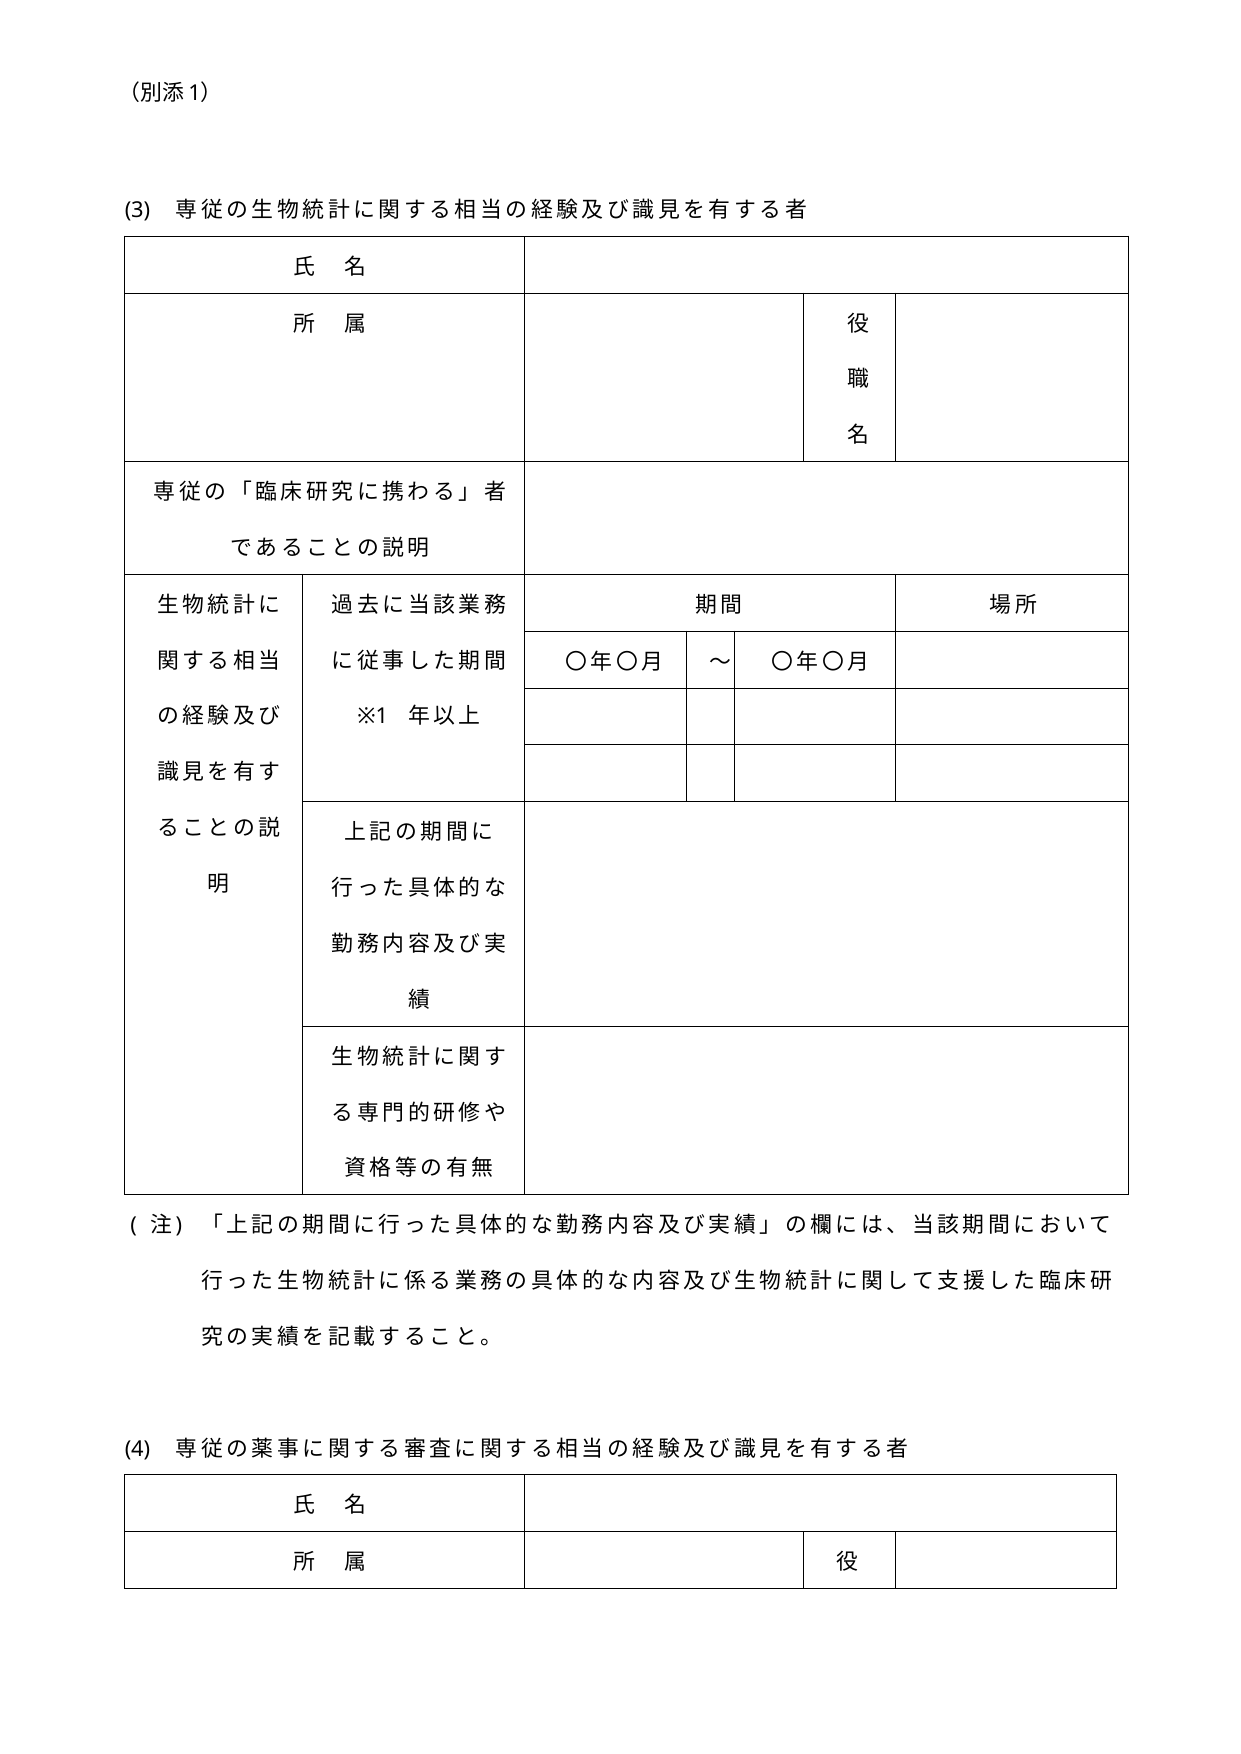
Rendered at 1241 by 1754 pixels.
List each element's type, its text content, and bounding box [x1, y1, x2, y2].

table_header 氏 名 [125, 237, 524, 292]
table_cell [525, 294, 803, 461]
table_cell 期間 [525, 575, 895, 631]
table_cell 所 属 [125, 1532, 524, 1588]
table_cell [896, 632, 1128, 687]
table_header [525, 237, 1128, 292]
table_cell [687, 745, 734, 801]
text (3) 専従の生物統計に関する相当の経験及び識見を有する者 [124, 180, 1116, 236]
table_cell 場所 [896, 575, 1128, 631]
table_cell 役職名 [804, 294, 895, 461]
table_cell [525, 1532, 803, 1588]
table_cell 過去に当該業務に従事した期間 ※1年以上 [303, 575, 524, 801]
table_cell [525, 462, 1128, 574]
table_cell 〇年〇月 [525, 632, 686, 687]
table_cell [896, 745, 1128, 801]
text (注) 「上記の期間に行った具体的な勤務内容及び実績」の欄には、当該期間において行った生物統計に係る業務の具体的な内容及び生物統計に関して支援した臨床研究の実績を記載すること。 [110, 1195, 1116, 1363]
table_cell [896, 689, 1128, 744]
table_cell [896, 294, 1128, 461]
table_cell 上記の期間に行った具体的な勤務内容及び実績 [303, 802, 524, 1026]
table_cell [525, 689, 686, 744]
table_header [525, 1475, 1116, 1531]
table_cell [525, 745, 686, 801]
table_cell 専従の「臨床研究に携わる」者であることの説明 [125, 462, 524, 574]
table_cell ～ [687, 632, 734, 687]
table_cell 役職名 [804, 1532, 895, 1588]
table_header 氏 名 [125, 1475, 524, 1531]
table_cell [525, 1027, 1128, 1194]
text (4) 専従の薬事に関する審査に関する相当の経験及び識見を有する者 [124, 1418, 1116, 1474]
table_cell [735, 745, 895, 801]
table_cell [525, 802, 1128, 1026]
table_cell [896, 1532, 1116, 1588]
table_cell 生物統計に関する相当の経験及び識見を有することの説明 [125, 575, 302, 1194]
table_cell [735, 689, 895, 744]
table_cell 〇年〇月 [735, 632, 895, 687]
table_cell 所 属 [125, 294, 524, 461]
table_cell [687, 689, 734, 744]
table_cell 生物統計に関する専門的研修や資格等の有無 [303, 1027, 524, 1194]
